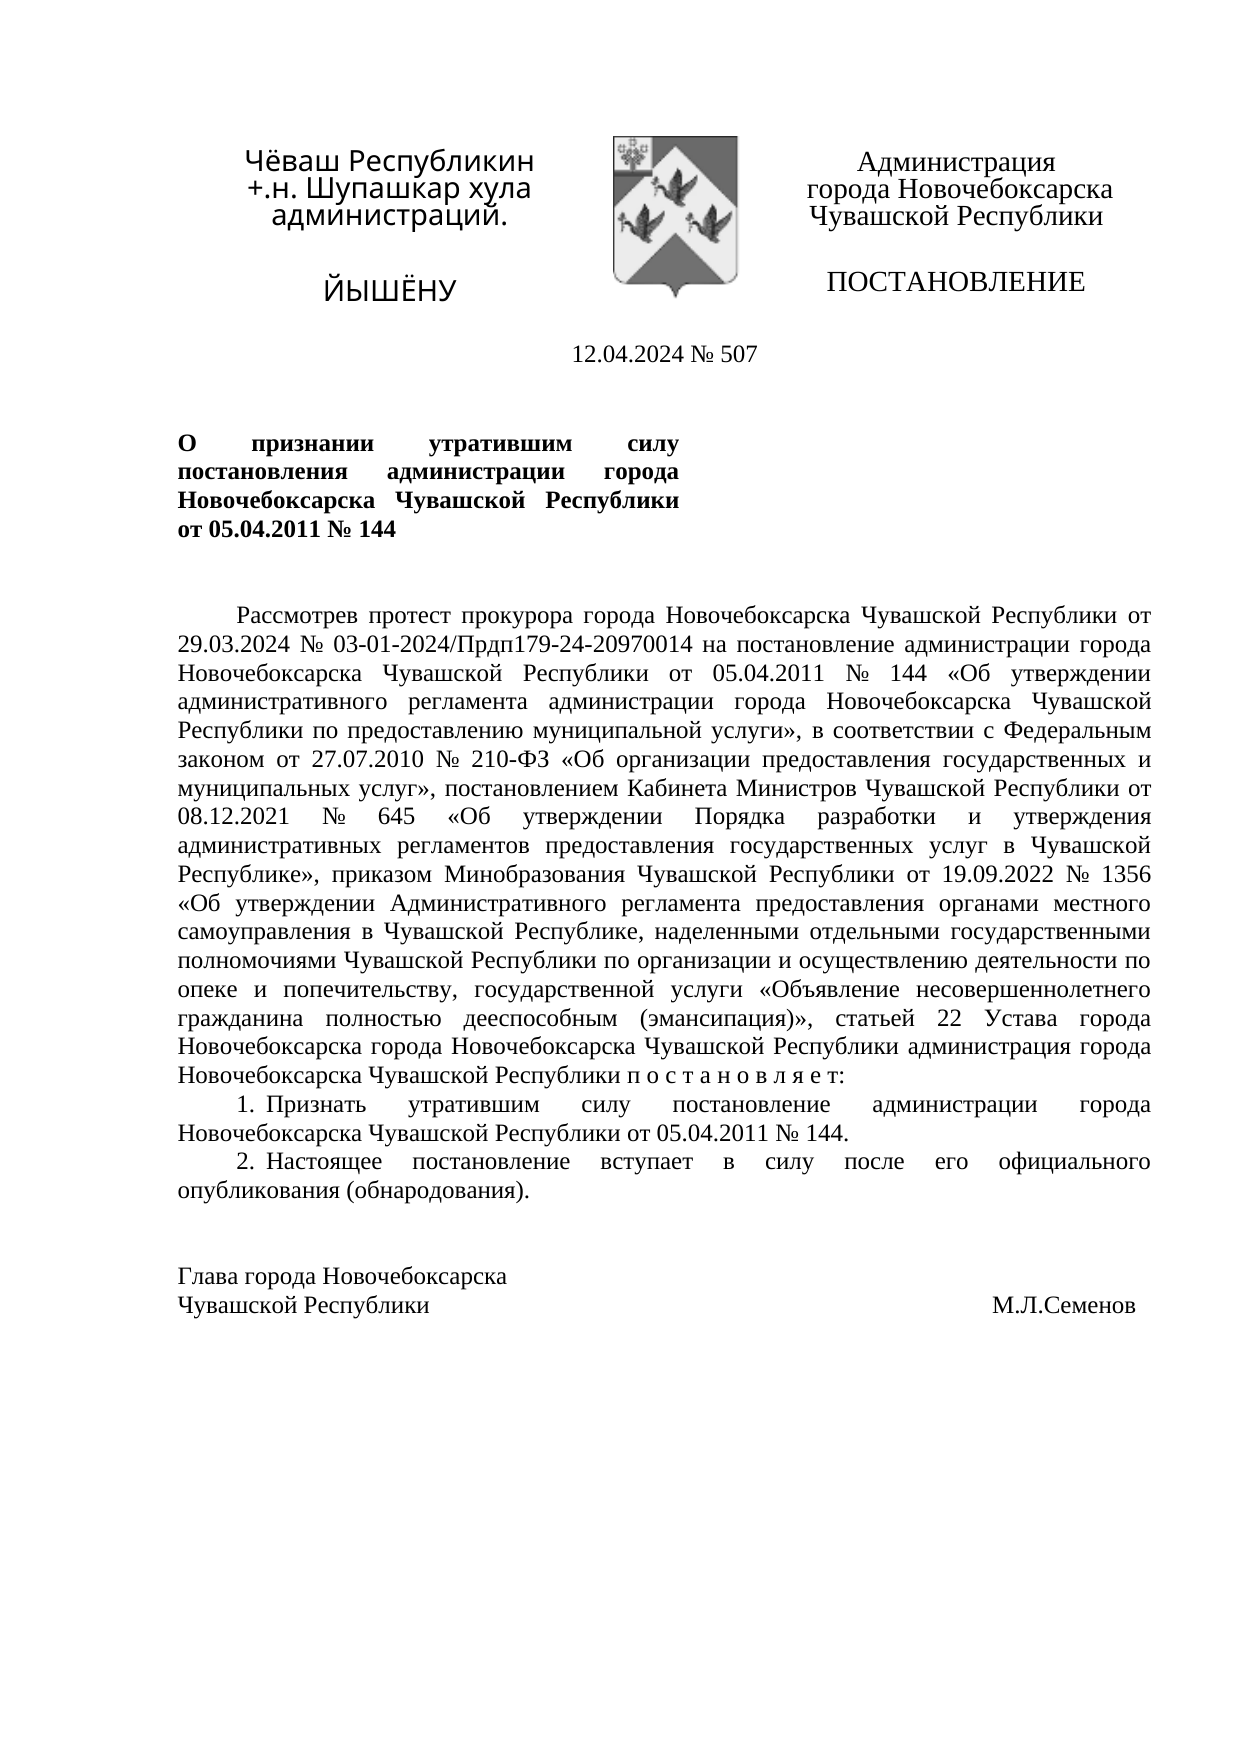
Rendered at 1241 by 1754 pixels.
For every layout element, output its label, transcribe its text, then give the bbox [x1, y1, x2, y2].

table_header [602, 113, 749, 339]
table_header Чёваш Республикин +.н. Шупашкар хула администраций. ЙЫШЁНУ [177, 113, 602, 339]
text 12.04.2024 № 507 [177, 339, 1152, 368]
text О признании утратившим силу постановления администрации города Новочебоксарска Чувашской Республики от 05.04.2011 № 144 [177, 428, 679, 543]
text Глава города Новочебоксарска [177, 1261, 1159, 1290]
list Настоящее постановление вступает в силу после его официального опубликования (обнародования). [177, 1146, 1152, 1204]
list Признать утратившим силу постановление администрации города Новочебоксарска Чувашской Республики от 05.04.2011 № 144. [177, 1089, 1152, 1146]
text Рассмотрев протест прокурора города Новочебоксарска Чувашской Республики от 29.03.2024 № 03-01-2024/Прдп179-24-20970014 на постановление администрации города Новочебоксарска Чувашской Республики от 05.04.2011 № 144 «Об утверждении административного регламента администрации города Новочебоксарска Чувашской Республики по предоставлению муниципальной услуги», в соответствии с Федеральным законом от 27.07.2010 № 210-ФЗ «Об организации предоставления государственных и муниципальных услуг», постановлением Кабинета Министров Чувашской Республики от 08.12.2021 № 645 «Об утверждении Порядка разработки и утверждения административных регламентов предоставления государственных услуг в Чувашской Республике», приказом Минобразования Чувашской Республики от 19.09.2022 № 1356 «Об утверждении Административного регламента предоставления органами местного самоуправления в Чувашской Республике, наделенными отдельными государственными полномочиями Чувашской Республики по организации и осуществлению деятельности по опеке и попечительству, государственной услуги «Объявление несовершеннолетнего гражданина полностью дееспособным (эмансипация)», статьей 22 Устава города Новочебоксарска города Новочебоксарска Чувашской Республики администрация города Новочебоксарска Чувашской Республики п о с т а н о в л я е т: [177, 600, 1152, 1089]
text Чувашской Республики М.Л.Семенов [177, 1290, 1159, 1319]
table_header Администрация города Новочебоксарска Чувашской Республики ПОСТАНОВЛЕНИЕ [750, 113, 1163, 339]
